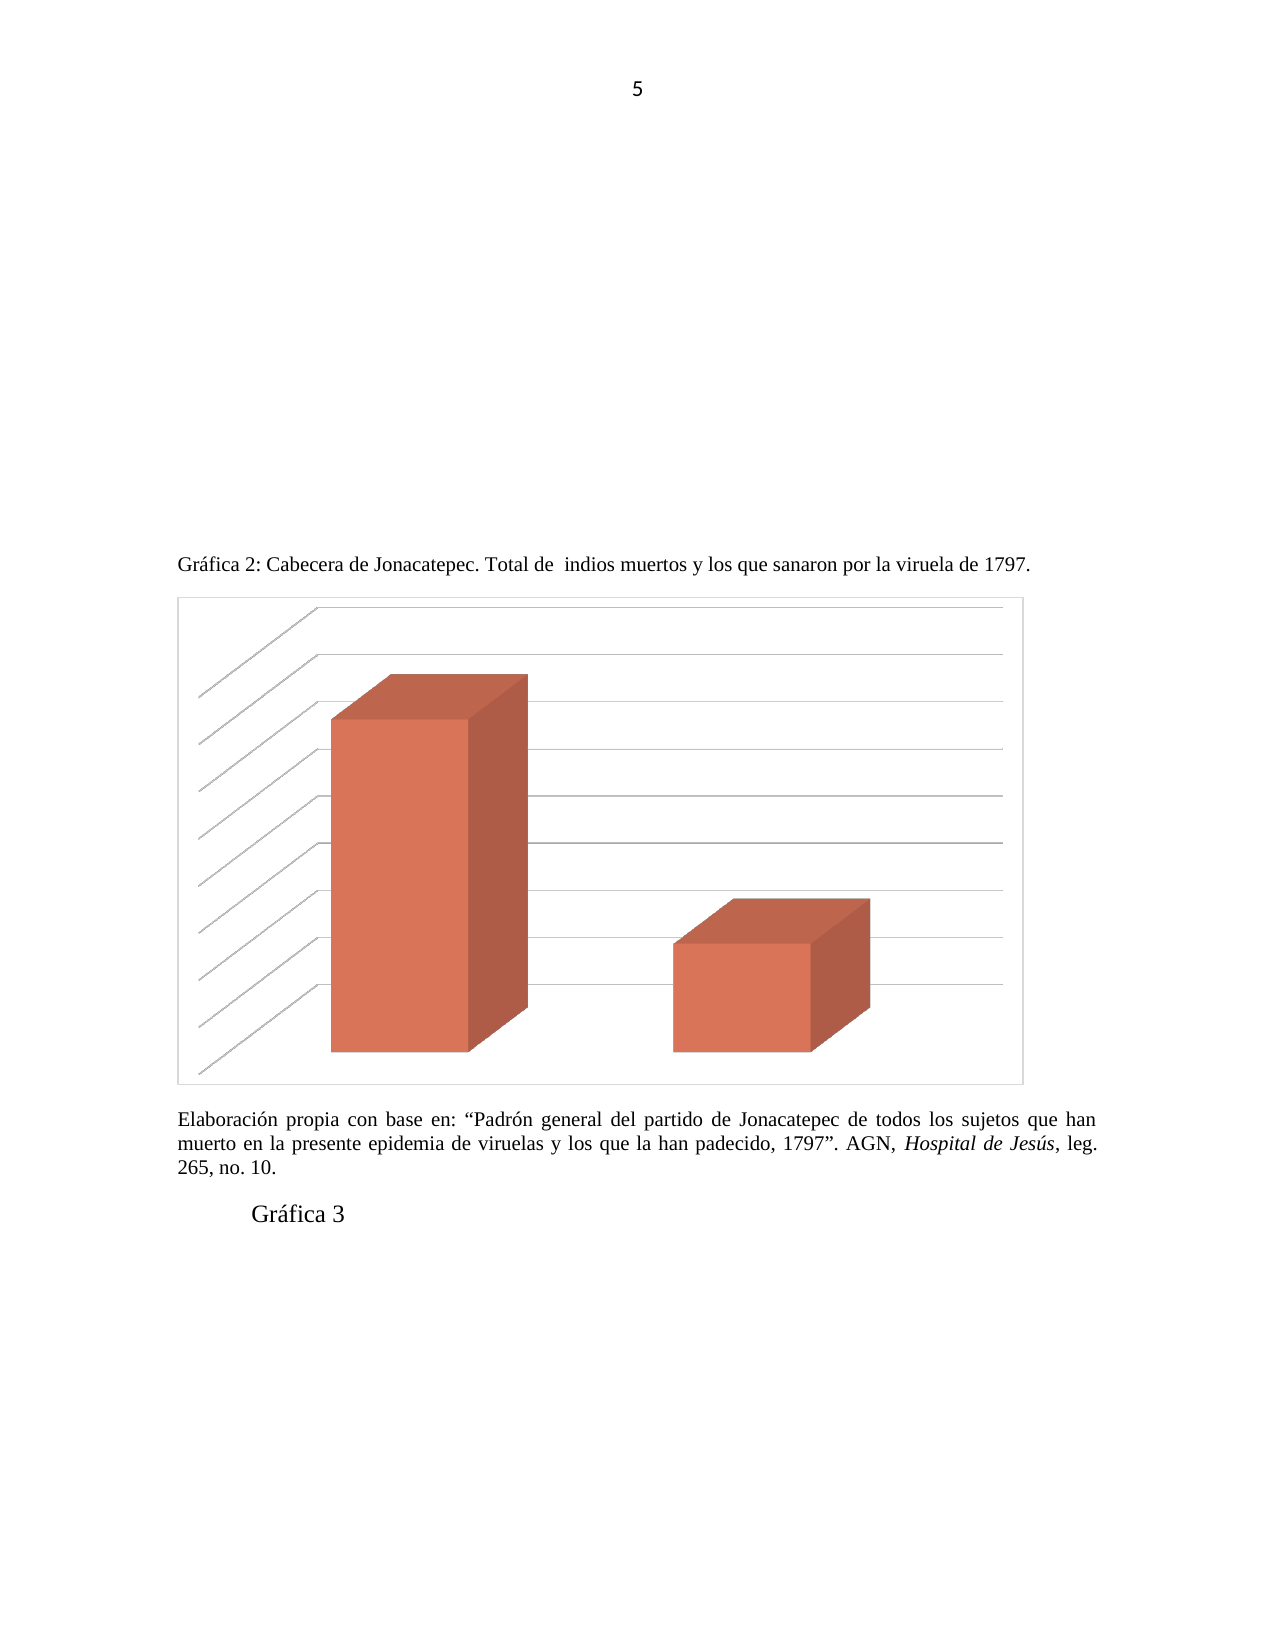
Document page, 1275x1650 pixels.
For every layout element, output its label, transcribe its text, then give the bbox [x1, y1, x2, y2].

text Gráfica 2: Cabecera de Jonacatepec. Total de indios muertos y los que sanaron por la viruela de 1797. [177, 552, 1098, 576]
text Gráfica 3 [177, 1199, 1098, 1228]
text Elaboración propia con base en: “Padrón general del partido de Jonacatepec de todos los sujetos que han muerto en la presente epidemia de viruelas y los que la han padecido, 1797”. AGN, Hospital de Jesús, leg. 265, no. 10. [177, 1106, 1098, 1179]
